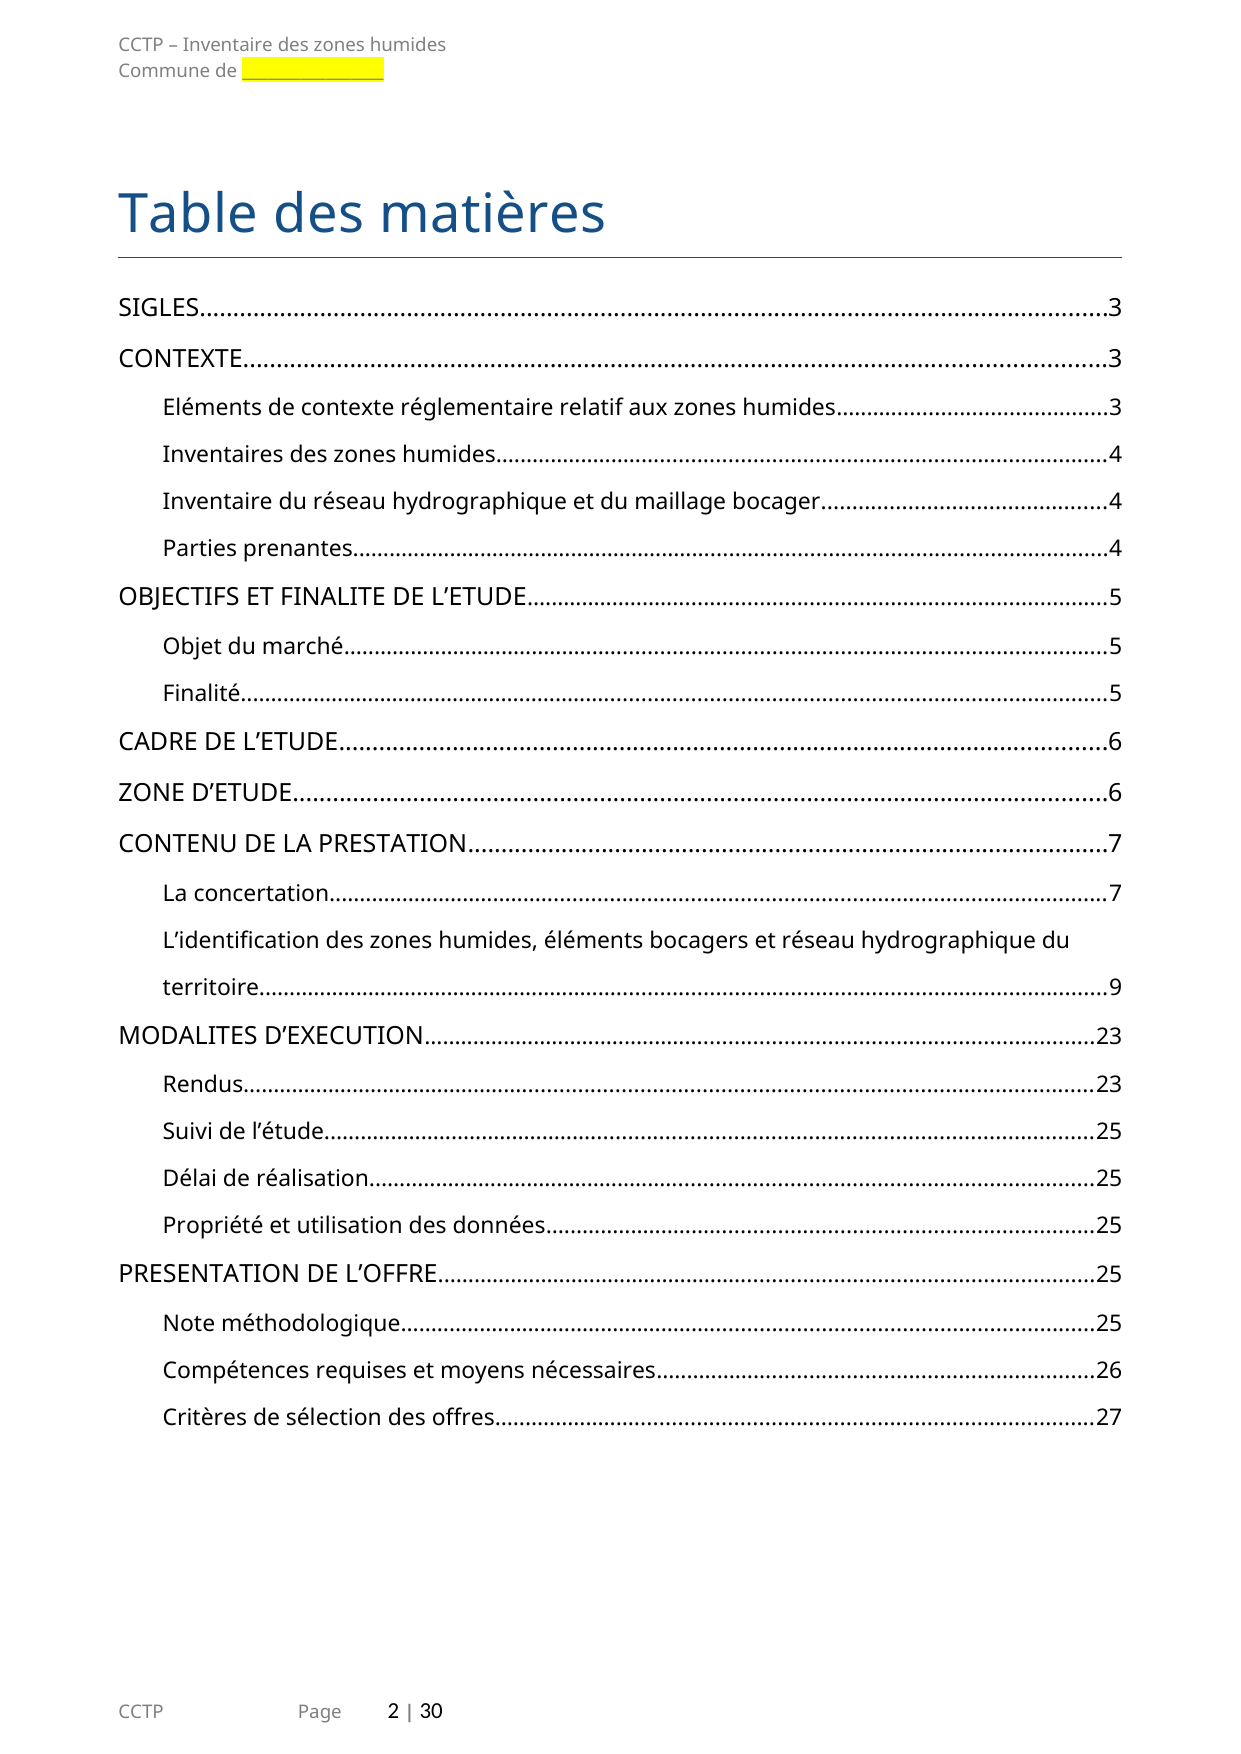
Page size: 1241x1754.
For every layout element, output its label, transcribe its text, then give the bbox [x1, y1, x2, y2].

text La concertation 7 [162, 877, 1122, 908]
text PRESENTATION DE L’OFFRE 25 [118, 1256, 1122, 1290]
text ZONE D’ETUDE 6 [118, 775, 1122, 809]
subtitle Table des matières [118, 175, 1122, 257]
text Note méthodologique 25 [162, 1307, 1122, 1338]
text L’identification des zones humides, éléments bocagers et réseau hydrographique du territoire 9 [162, 924, 1122, 1002]
text Propriété et utilisation des données 25 [162, 1209, 1122, 1240]
text Compétences requises et moyens nécessaires 26 [162, 1354, 1122, 1385]
text CONTEXTE 3 [118, 340, 1122, 374]
text Objet du marché 5 [162, 630, 1122, 661]
text Délai de réalisation 25 [162, 1162, 1122, 1193]
text Rendus 23 [162, 1068, 1122, 1100]
text Parties prenantes 4 [162, 532, 1122, 563]
text MODALITES D’EXECUTION 23 [118, 1017, 1122, 1051]
text SIGLES 3 [118, 289, 1122, 323]
text Inventaire du réseau hydrographique et du maillage bocager 4 [162, 485, 1122, 516]
text Finalité 5 [162, 677, 1122, 708]
text Critères de sélection des offres 27 [162, 1401, 1122, 1432]
text CADRE DE L’ETUDE 6 [118, 724, 1122, 758]
text Eléments de contexte réglementaire relatif aux zones humides 3 [162, 391, 1122, 423]
text CONTENU DE LA PRESTATION 7 [118, 826, 1122, 860]
text Suivi de l’étude 25 [162, 1115, 1122, 1147]
text OBJECTIFS ET FINALITE DE L’ETUDE 5 [118, 579, 1122, 613]
text Inventaires des zones humides 4 [162, 438, 1122, 469]
